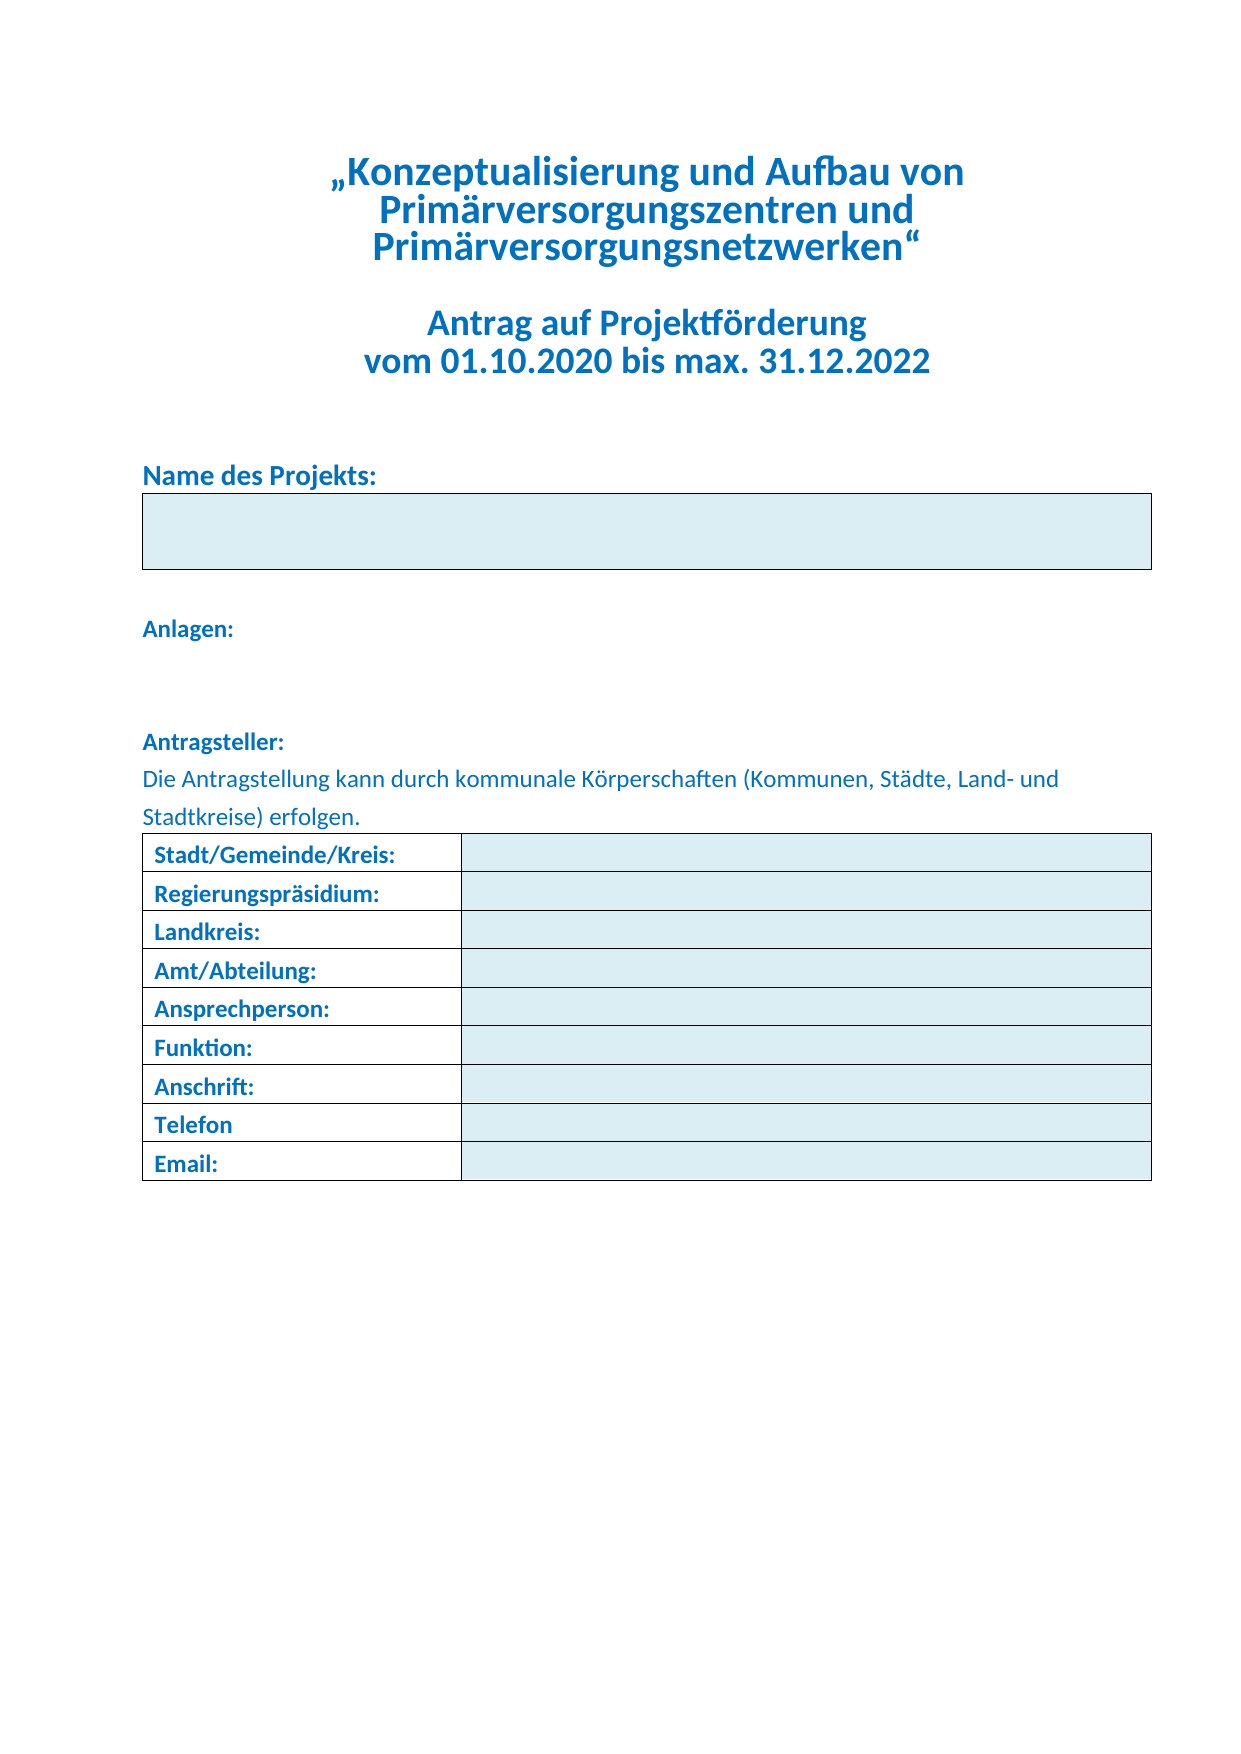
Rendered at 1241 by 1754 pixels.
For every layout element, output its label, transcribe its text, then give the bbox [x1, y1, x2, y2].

table_cell Email: [143, 1142, 461, 1179]
table_cell [462, 949, 1151, 987]
text Antragsteller: [142, 720, 1152, 758]
table_cell [462, 1026, 1151, 1064]
table_cell [462, 988, 1151, 1025]
table_cell Funktion: [143, 1026, 461, 1064]
text vom 01.10.2020 bis max. 31.12.2022 [142, 343, 1152, 381]
table_header [462, 834, 1151, 871]
table_cell Amt/Abteilung: [143, 949, 461, 987]
table_cell Telefon [143, 1104, 461, 1141]
text „Konzeptualisierung und Aufbau von Primärversorgungszentren und Primärversorgungsnetzwerken“ [142, 156, 1152, 268]
table_cell [462, 1065, 1151, 1102]
table_cell Anschrift: [143, 1065, 461, 1102]
table_header [143, 494, 1151, 569]
table_cell [462, 1142, 1151, 1179]
table_cell Landkreis: [143, 911, 461, 948]
table_cell [462, 1104, 1151, 1141]
table_cell Regierungspräsidium: [143, 872, 461, 910]
table_cell [462, 872, 1151, 910]
text Die Antragstellung kann durch kommunale Körperschaften (Kommunen, Städte, Land- und Stadtkreise) erfolgen. [142, 758, 1152, 833]
table_cell Ansprechperson: [143, 988, 461, 1025]
text Name des Projekts: [142, 456, 1152, 493]
table_cell [462, 911, 1151, 948]
table_header Stadt/Gemeinde/Kreis: [143, 834, 461, 871]
text Antrag auf Projektförderung [142, 306, 1152, 343]
text Anlagen: [142, 608, 1152, 645]
